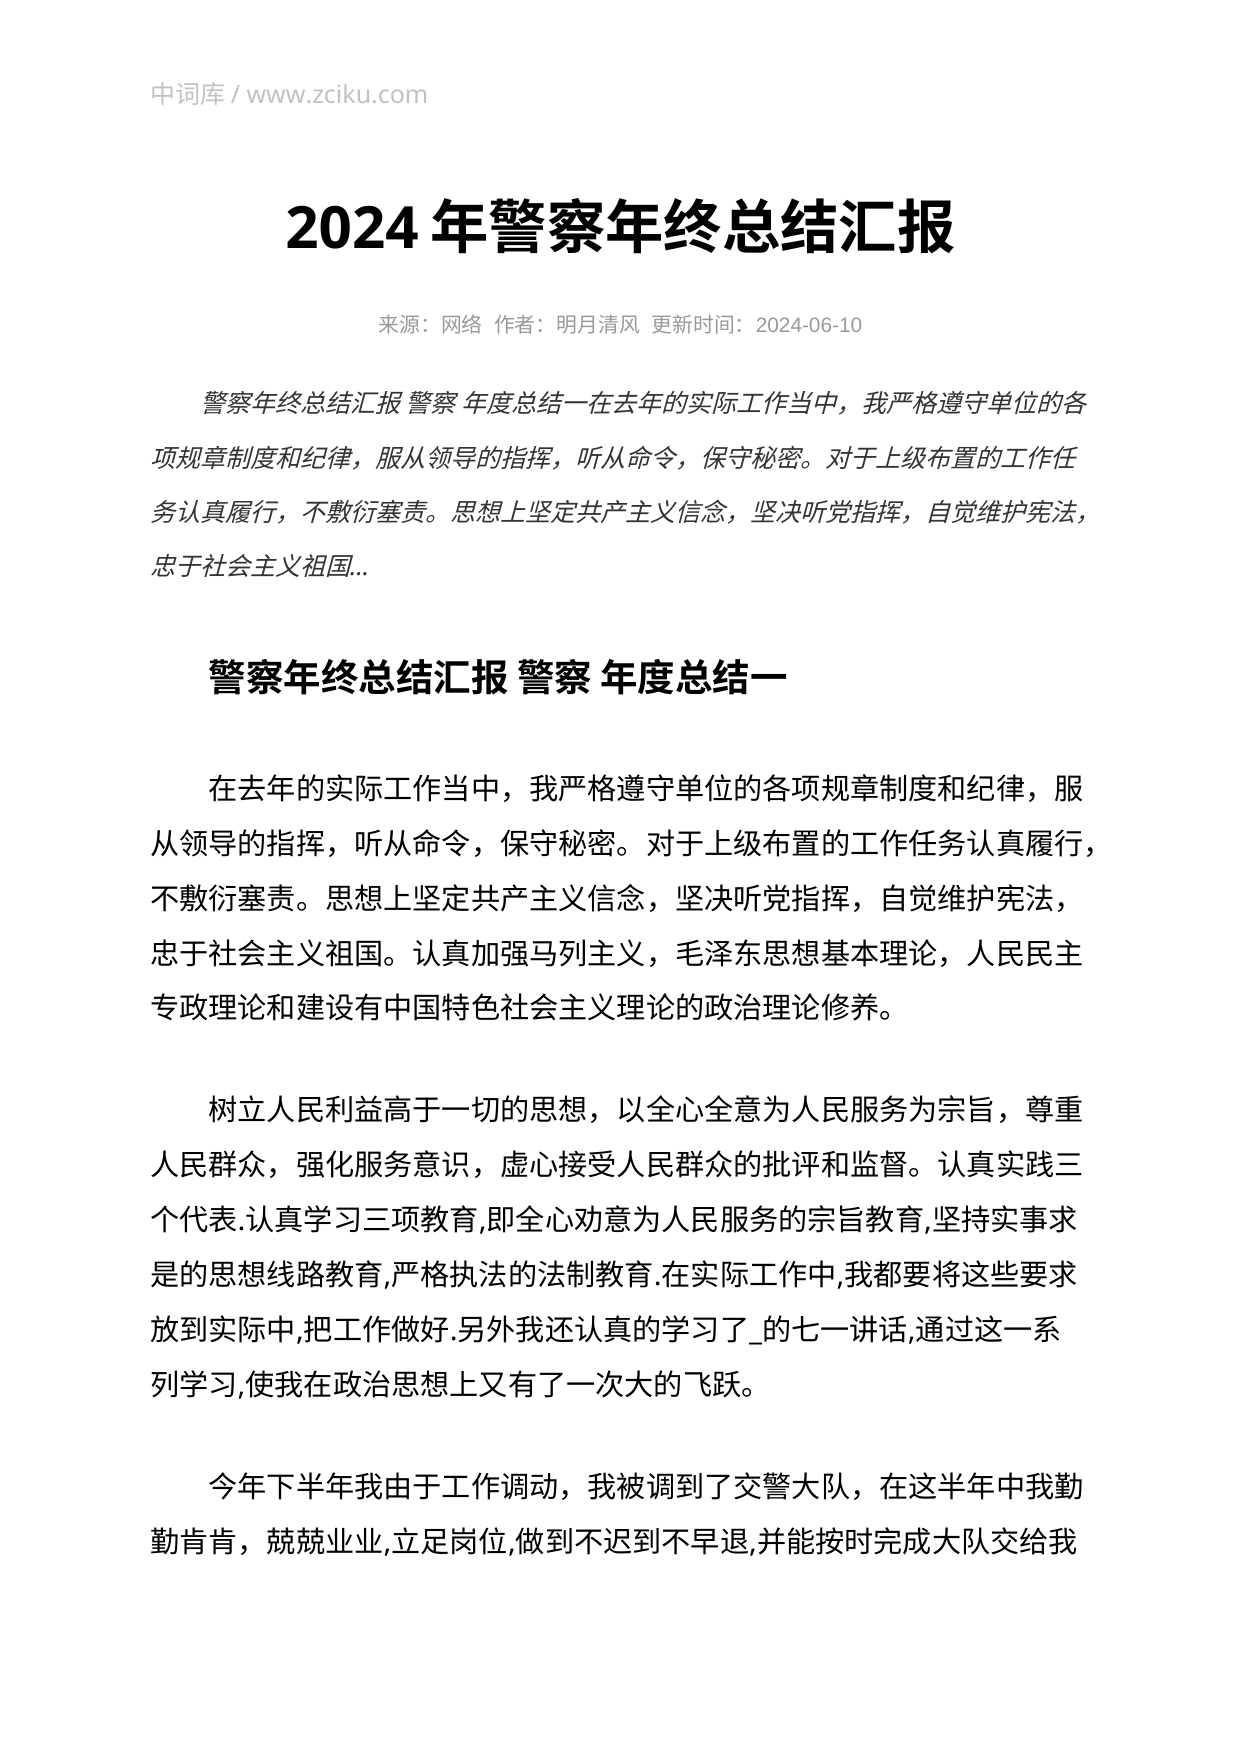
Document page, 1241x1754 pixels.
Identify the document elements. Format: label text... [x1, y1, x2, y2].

text 在去年的实际工作当中，我严格遵守单位的各项规章制度和纪律，服从领导的指挥，听从命令，保守秘密。对于上级布置的工作任务认真履行，不敷衍塞责。思想上坚定共产主义信念，坚决听党指挥，自觉维护宪法，忠于社会主义祖国。认真加强马列主义，毛泽东思想基本理论，人民民主专政理论和建设有中国特色社会主义理论的政治理论修养。 [150, 766, 1090, 1027]
text 警察年终总结汇报 警察 年度总结一在去年的实际工作当中，我严格遵守单位的各项规章制度和纪律，服从领导的指挥，听从命令，保守秘密。对于上级布置的工作任务认真履行，不敷衍塞责。思想上坚定共产主义信念，坚决听党指挥，自觉维护宪法，忠于社会主义祖国... [150, 384, 1090, 583]
text 警察年终总结汇报 警察 年度总结一 [150, 648, 1090, 702]
text 来源：网络 作者：明月清风 更新时间：2024-06-10 [150, 313, 1090, 337]
text 树立人民利益高于一切的思想，以全心全意为人民服务为宗旨，尊重人民群众，强化服务意识，虚心接受人民群众的批评和监督。认真实践三个代表.认真学习三项教育,即全心劝意为人民服务的宗旨教育,坚持实事求是的思想线路教育,严格执法的法制教育.在实际工作中,我都要将这些要求放到实际中,把工作做好.另外我还认真的学习了_的七一讲话,通过这一系列学习,使我在政治思想上又有了一次大的飞跃。 [150, 1087, 1090, 1404]
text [150, 1464, 1090, 1561]
subtitle 2024年警察年终总结汇报 [150, 181, 1090, 266]
